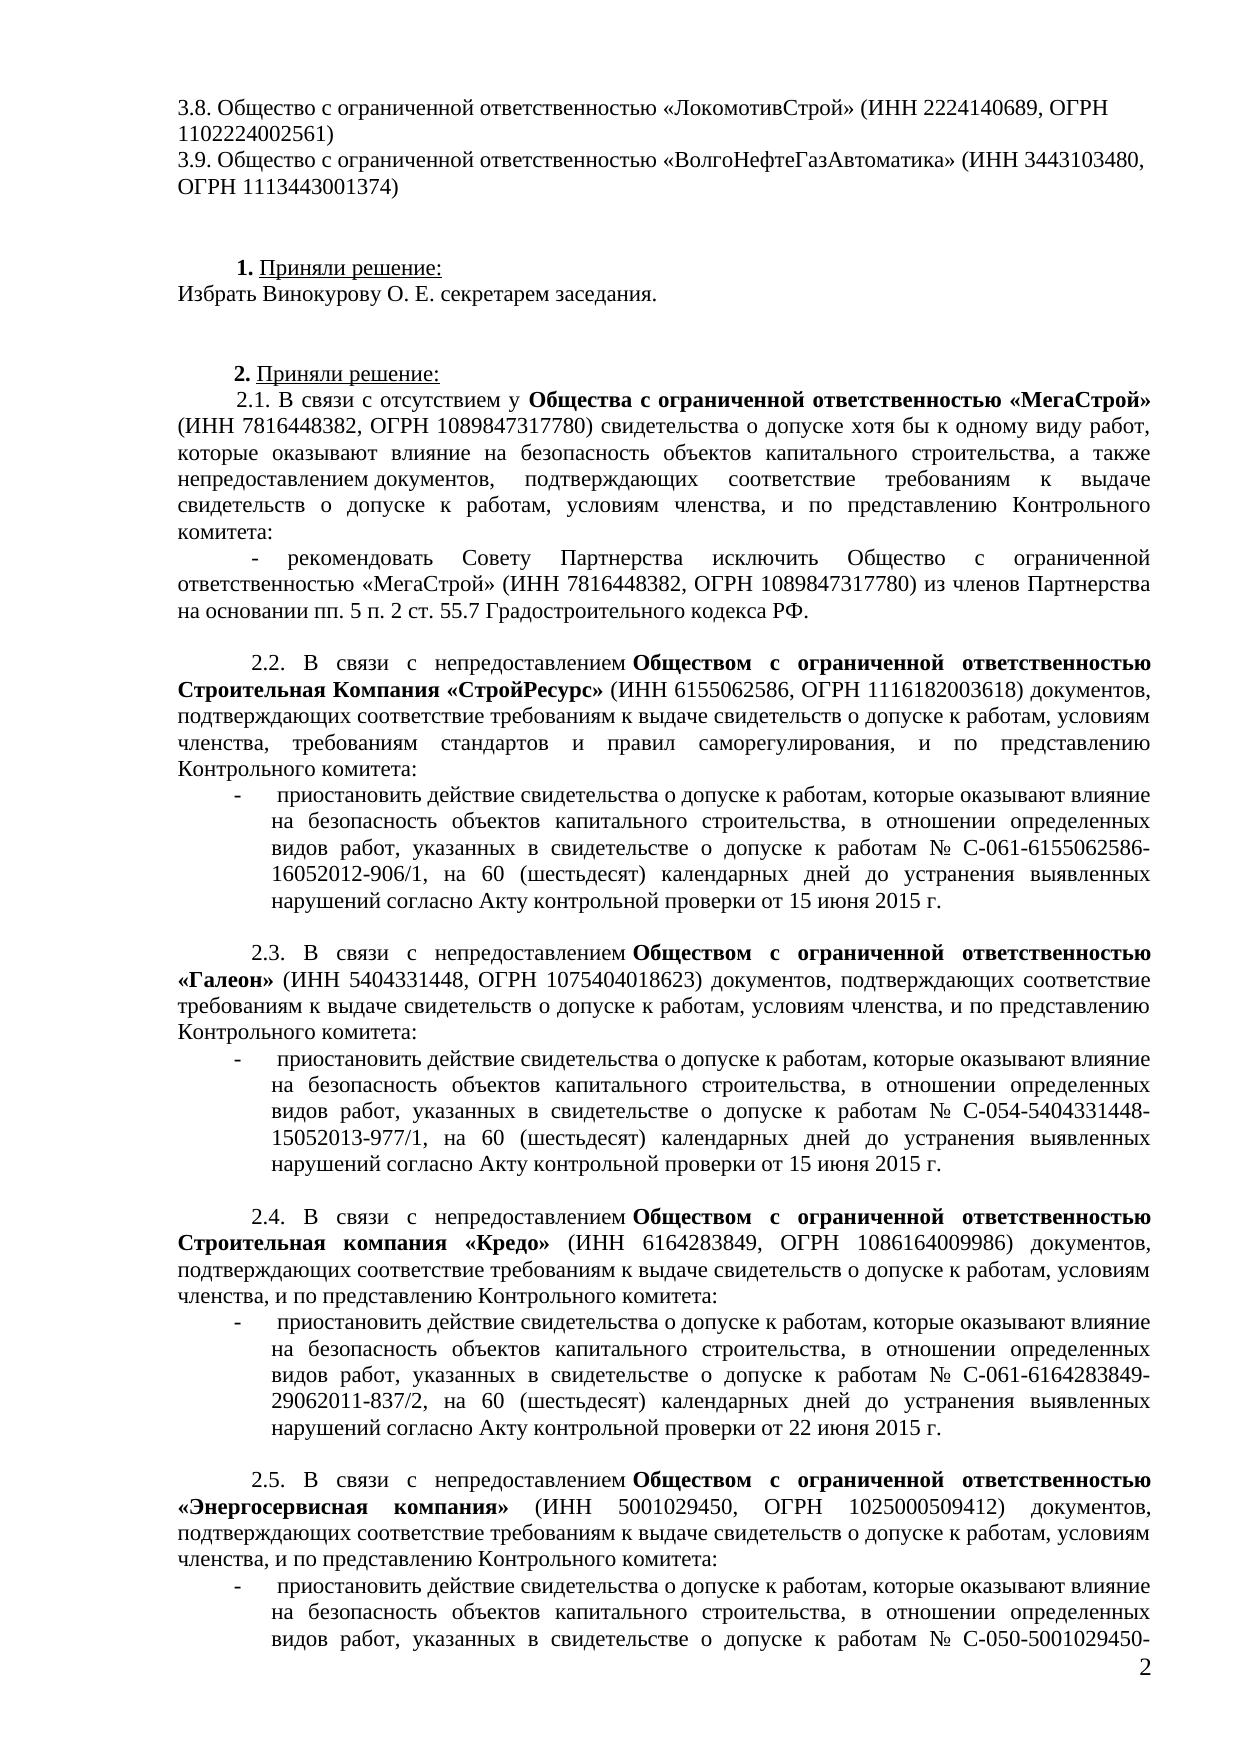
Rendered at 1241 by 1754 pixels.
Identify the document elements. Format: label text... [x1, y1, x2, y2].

list приостановить действие свидетельства о допуске к работам, которые оказывают влияние на безопасность объектов капитального строительства, в отношении определенных видов работ, указанных в свидетельстве о допуске к работам № С-061-6164283849-29062011-837/2, на 60 (шестьдесят) календарных дней до устранения выявленных нарушений согласно Акту контрольной проверки от 22 июня 2015 г. [233, 1308, 1152, 1440]
text 1. Приняли решение: [177, 254, 1152, 281]
list приостановить действие свидетельства о допуске к работам, которые оказывают влияние на безопасность объектов капитального строительства, в отношении определенных видов работ, указанных в свидетельстве о допуске к работам № С-061-6155062586-16052012-906/1, на 60 (шестьдесят) календарных дней до устранения выявленных нарушений согласно Акту контрольной проверки от 15 июня 2015 г. [233, 781, 1152, 913]
list приостановить действие свидетельства о допуске к работам, которые оказывают влияние на безопасность объектов капитального строительства, в отношении определенных видов работ, указанных в свидетельстве о допуске к работам № С-054-5404331448-15052013-977/1, на 60 (шестьдесят) календарных дней до устранения выявленных нарушений согласно Акту контрольной проверки от 15 июня 2015 г. [233, 1045, 1152, 1177]
text 2. Приняли решениe: [177, 359, 1152, 386]
text 2.4. В связи с непредоставлением Обществом с ограниченной ответственностью Строительная компания «Кредо» (ИНН 6164283849, ОГРН 1086164009986) документов, подтверждающих соответствие требованиям к выдаче свидетельств о допуске к работам, условиям членства, и по представлению Контрольного комитета: [177, 1203, 1152, 1308]
text Избрать Винокурову О. Е. секретарем заседания. [177, 281, 1152, 307]
text 3.8. Общество с ограниченной ответственностью «ЛокомотивСтрой» (ИНН 2224140689, ОГРН 1102224002561) [177, 94, 1152, 146]
text 2.3. В связи с непредоставлением Обществом с ограниченной ответственностью «Галеон» (ИНН 5404331448, ОГРН 1075404018623) документов, подтверждающих соответствие требованиям к выдаче свидетельств о допуске к работам, условиям членства, и по представлению Контрольного комитета: [177, 939, 1152, 1045]
text 2.1. В связи с отсутствием у Общества с ограниченной ответственностью «МегаСтрой» (ИНН 7816448382, ОГРН 1089847317780) свидетельства о допуске хотя бы к одному виду работ, которые оказывают влияние на безопасность объектов капитального строительства, а также непредоставлением документов, подтверждающих соответствие требованиям к выдаче свидетельств о допуске к работам, условиям членства, и по представлению Контрольного комитета: [177, 386, 1152, 544]
text 2.2. В связи с непредоставлением Обществом с ограниченной ответственностью Строительная Компания «СтройРесурс» (ИНН 6155062586, ОГРН 1116182003618) документов, подтверждающих соответствие требованиям к выдаче свидетельств о допуске к работам, условиям членства, требованиям стандартов и правил саморегулирования, и по представлению Контрольного комитета: [177, 649, 1152, 781]
text 3.9. Общество с ограниченной ответственностью «ВолгоНефтеГазАвтоматика» (ИНН 3443103480, ОГРН 1113443001374) [177, 146, 1152, 199]
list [233, 1572, 1152, 1651]
text 2.5. В связи с непредоставлением Обществом с ограниченной ответственностью «Энергосервисная компания» (ИНН 5001029450, ОГРН 1025000509412) документов, подтверждающих соответствие требованиям к выдаче свидетельств о допуске к работам, условиям членства, и по представлению Контрольного комитета: [177, 1466, 1152, 1572]
text - рекомендовать Совету Партнерства исключить Общество с ограниченной ответственностью «МегаСтрой» (ИНН 7816448382, ОГРН 1089847317780) из членов Партнерства на основании пп. 5 п. 2 ст. 55.7 Градостроительного кодекса РФ. [177, 544, 1152, 623]
